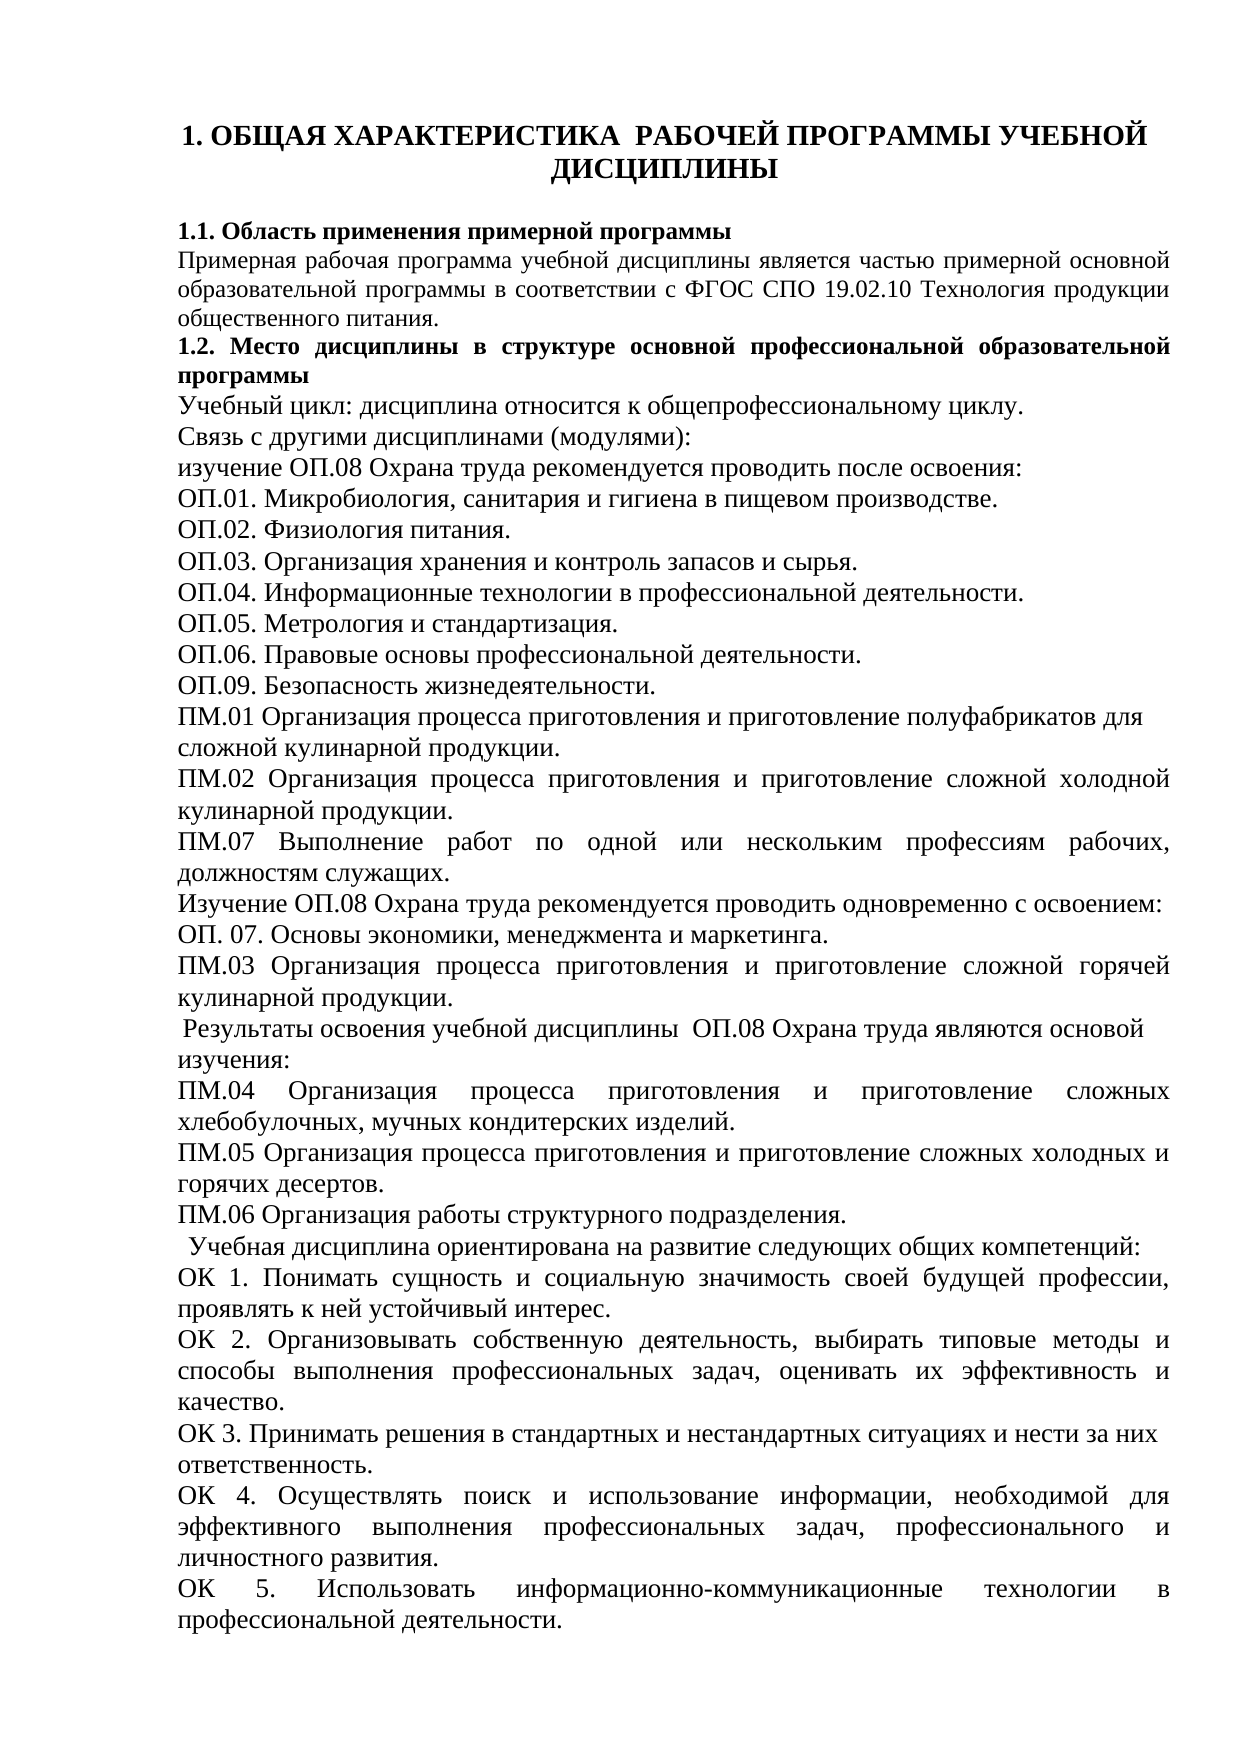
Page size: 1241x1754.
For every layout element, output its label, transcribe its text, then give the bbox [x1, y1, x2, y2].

text ПМ.07 Выполнение работ по одной или нескольким профессиям рабочих, должностям служащих. [177, 825, 1171, 887]
text ОК 3. Принимать решения в стандартных и нестандартных ситуациях и нести за них [177, 1417, 1171, 1448]
text ОП.02. Физиология питания. [177, 513, 1171, 544]
text ОП.03. Организация хранения и контроль запасов и сырья. [177, 544, 1171, 576]
text ОК 5. Использовать информационно-коммуникационные технологии в профессиональной деятельности. [177, 1572, 1171, 1635]
text Изучение ОП.08 Охрана труда рекомендуется проводить одновременно с освоением: [177, 887, 1171, 918]
text ОК 4. Осуществлять поиск и использование информации, необходимой для эффективного выполнения профессиональных задач, профессионального и личностного развития. [177, 1479, 1171, 1572]
text ОП.01. Микробиология, санитария и гигиена в пищевом производстве. [177, 482, 1171, 513]
text ПМ.05 Организация процесса приготовления и приготовление сложных холодных и горячих десертов. [177, 1136, 1171, 1199]
text Связь с другими дисциплинами (модулями): [177, 420, 1171, 451]
text ПМ.01 Организация процесса приготовления и приготовление полуфабрикатов для [177, 700, 1171, 731]
text изучение ОП.08 Охрана труда рекомендуется проводить после освоения: [177, 451, 1171, 482]
text ОК 2. Организовывать собственную деятельность, выбирать типовые методы и способы выполнения профессиональных задач, оценивать их эффективность и качество. [177, 1323, 1171, 1417]
text 1. ОБЩАЯ ХАРАКТЕРИСТИКА рабочей ПРОГРАММЫ УЧЕБНОЙ ДИСЦИПЛИНЫ [177, 118, 1152, 185]
text ПМ.03 Организация процесса приготовления и приготовление сложной горячей кулинарной продукции. [177, 949, 1171, 1012]
text ПМ.04 Организация процесса приготовления и приготовление сложных хлебобулочных, мучных кондитерских изделий. [177, 1074, 1171, 1136]
text Примерная рабочая программа учебной дисциплины является частью примерной основной образовательной программы в соответствии с ФГОС СПО 19.02.10 Технология продукции общественного питания. [177, 245, 1171, 331]
text ПМ.06 Организация работы структурного подразделения. [177, 1199, 1171, 1230]
text ОК 1. Понимать сущность и социальную значимость своей будущей профессии, проявлять к ней устойчивый интерес. [177, 1261, 1171, 1323]
text 1.2. Место дисциплины в структуре основной профессиональной образовательной программы [177, 331, 1171, 389]
text ОП.05. Метрология и стандартизация. [177, 607, 1171, 638]
text ответственность. [177, 1448, 1171, 1479]
text сложной кулинарной продукции. [177, 731, 1171, 763]
text ОП.04. Информационные технологии в профессиональной деятельности. [177, 576, 1171, 607]
text Результаты освоения учебной дисциплины ОП.08 Охрана труда являются основой изучения: [177, 1012, 1171, 1074]
text Учебный цикл: дисциплина относится к общепрофессиональному циклу. [177, 389, 1171, 420]
text ОП. 07. Основы экономики, менеджмента и маркетинга. [177, 918, 1171, 949]
text ПМ.02 Организация процесса приготовления и приготовление сложной холодной кулинарной продукции. [177, 763, 1171, 825]
text ОП.09. Безопасность жизнедеятельности. [177, 669, 1171, 700]
text Учебная дисциплина ориентирована на развитие следующих общих компетенций: [177, 1230, 1171, 1261]
text 1.1. Область применения примерной программы [177, 216, 1171, 245]
text ОП.06. Правовые основы профессиональной деятельности. [177, 638, 1171, 669]
